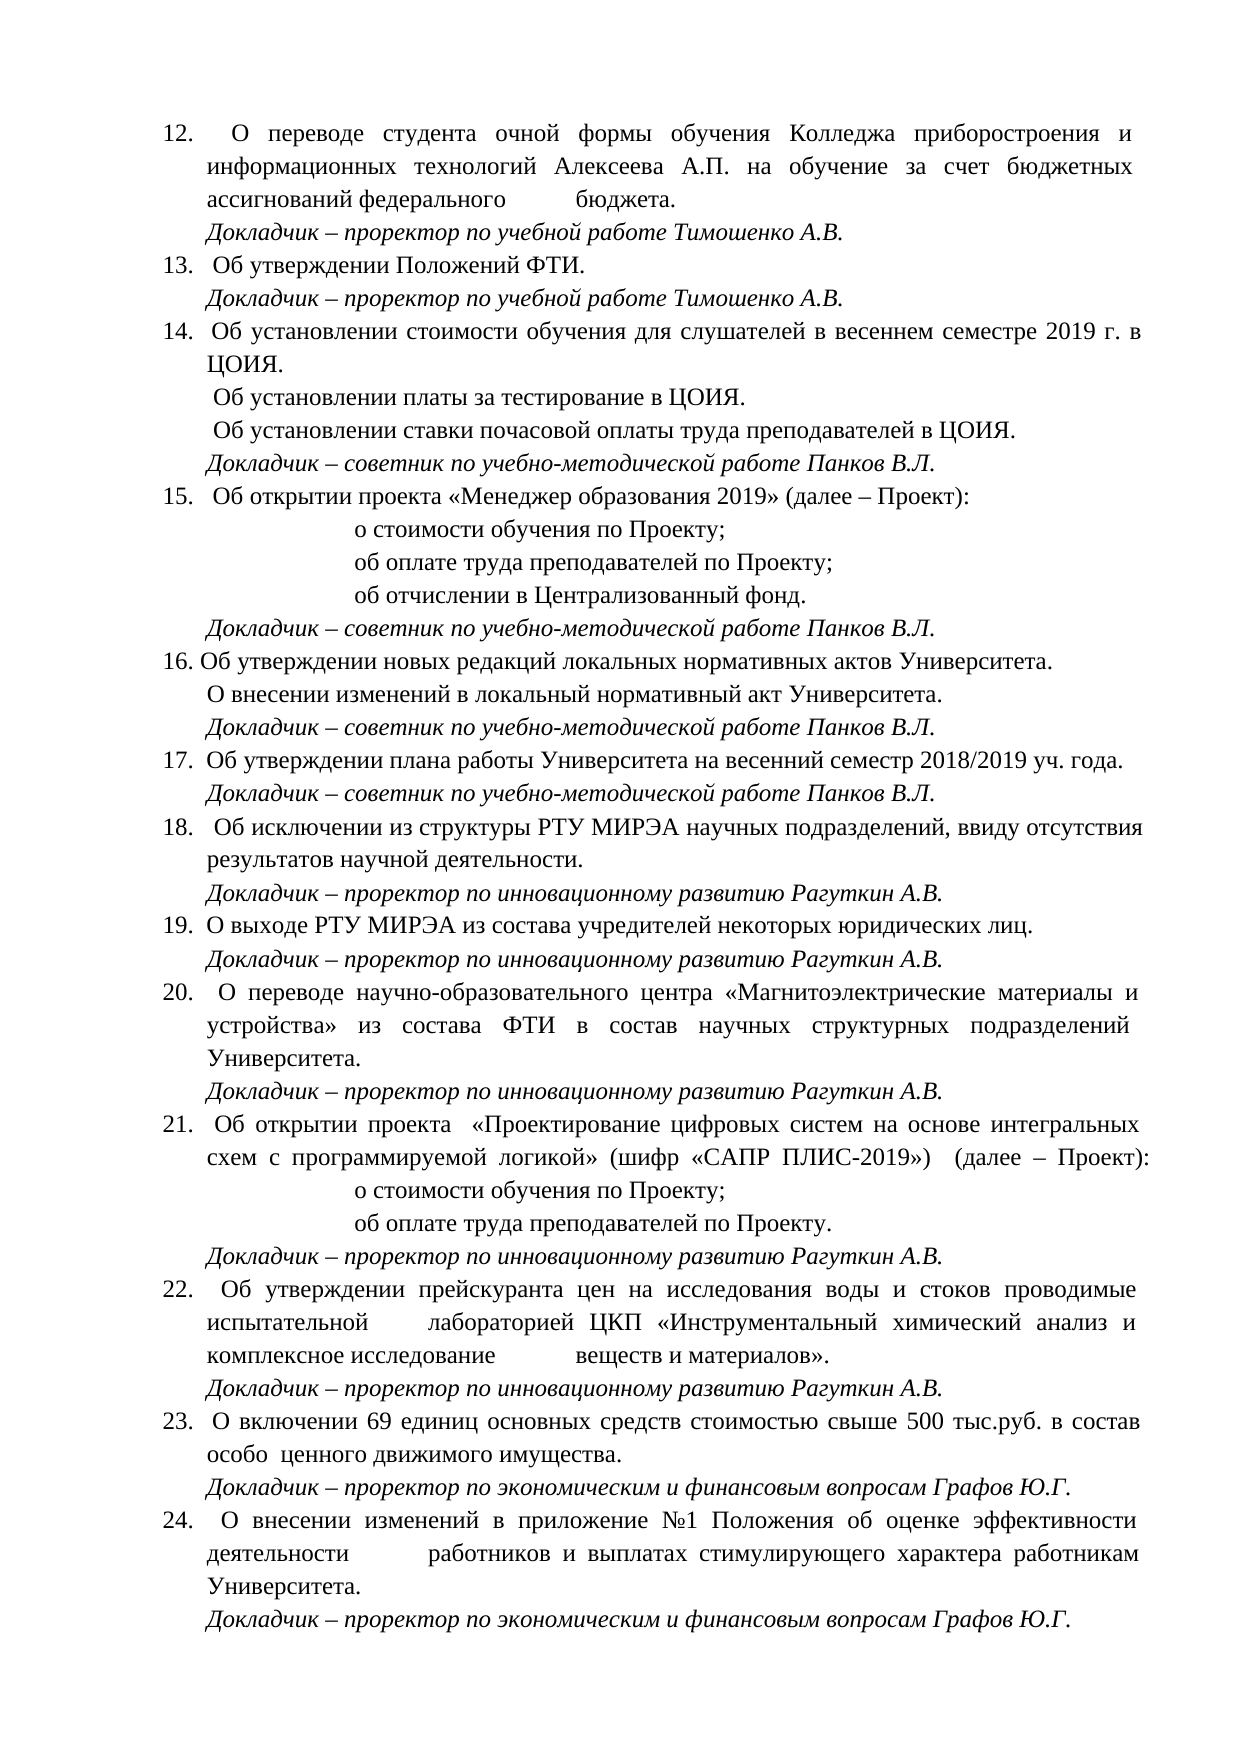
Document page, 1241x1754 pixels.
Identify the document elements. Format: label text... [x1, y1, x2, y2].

list об оплате труда преподавателей по Проекту; [162, 547, 1152, 576]
list О внесении изменений в локальный нормативный акт Университета. [162, 679, 1152, 708]
list 16. Об утверждении новых редакций локальных нормативных актов Университета. [162, 646, 1152, 675]
list Докладчик – советник по учебно-методической работе Панков В.Л. [162, 778, 1152, 807]
list 13. Об утверждении Положений ФТИ. [162, 250, 1152, 279]
list 15. Об открытии проекта «Менеджер образования 2019» (далее – Проект): [162, 481, 1152, 510]
list об оплате труда преподавателей по Проекту. [162, 1208, 1152, 1237]
list об отчислении в Централизованный фонд. [162, 580, 1152, 609]
list Докладчик – проректор по инновационному развитию Рагуткин А.В. [162, 878, 1152, 906]
list Докладчик – советник по учебно-методической работе Панков В.Л. [162, 613, 1152, 642]
list 14. Об установлении стоимости обучения для слушателей в весеннем семестре 2019 г. в ЦОИЯ. [162, 316, 1152, 378]
list о стоимости обучения по Проекту; [162, 514, 1152, 543]
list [162, 1604, 1152, 1633]
list Докладчик – проректор по учебной работе Тимошенко А.В. [162, 283, 1152, 312]
list 18. Об исключении из структуры РТУ МИРЭА научных подразделений, ввиду отсутствия результатов научной деятельности. [162, 812, 1152, 873]
list 23. О включении 69 единиц основных средств стоимостью свыше 500 тыс.руб. в состав особо ценного движимого имущества. [162, 1406, 1152, 1468]
list 22. Об утверждении прейскуранта цен на исследования воды и стоков проводимые испытательной лабораторией ЦКП «Инструментальный химический анализ и комплексное исследование веществ и материалов». [162, 1274, 1152, 1369]
list 12. О переводе студента очной формы обучения Колледжа приборостроения и информационных технологий Алексеева А.П. на обучение за счет бюджетных ассигнований федерального бюджета. [162, 118, 1152, 213]
list 21. Об открытии проекта «Проектирование цифровых систем на основе интегральных схем с программируемой логикой» (шифр «САПР ПЛИС-2019») (далее – Проект): о стоимости обучения по Проекту; [162, 1109, 1152, 1203]
list Докладчик – проректор по инновационному развитию Рагуткин А.В. [162, 1373, 1152, 1402]
list Докладчик – советник по учебно-методической работе Панков В.Л. [162, 448, 1152, 477]
list 17. Об утверждении плана работы Университета на весенний семестр 2018/2019 уч. года. [162, 746, 1152, 774]
list Докладчик – проректор по инновационному развитию Рагуткин А.В. [162, 1241, 1152, 1269]
list 20. О переводе научно-образовательного центра «Магнитоэлектрические материалы и устройства» из состава ФТИ в состав научных структурных подразделений Университета. [162, 977, 1152, 1071]
list 19. О выходе РТУ МИРЭА из состава учредителей некоторых юридических лиц. [162, 911, 1152, 939]
list Докладчик – проректор по инновационному развитию Рагуткин А.В. [162, 944, 1152, 972]
list 24. О внесении изменений в приложение №1 Положения об оценке эффективности деятельности работников и выплатах стимулирующего характера работникам Университета. [162, 1505, 1152, 1600]
list Докладчик – проректор по инновационному развитию Рагуткин А.В. [162, 1076, 1152, 1104]
list Докладчик – советник по учебно-методической работе Панков В.Л. [162, 712, 1152, 741]
list Докладчик – проректор по экономическим и финансовым вопросам Графов Ю.Г. [162, 1472, 1152, 1501]
list Докладчик – проректор по учебной работе Тимошенко А.В. [162, 217, 1152, 246]
list Об установлении платы за тестирование в ЦОИЯ. [162, 382, 1152, 411]
list Об установлении ставки почасовой оплаты труда преподавателей в ЦОИЯ. [162, 415, 1152, 444]
